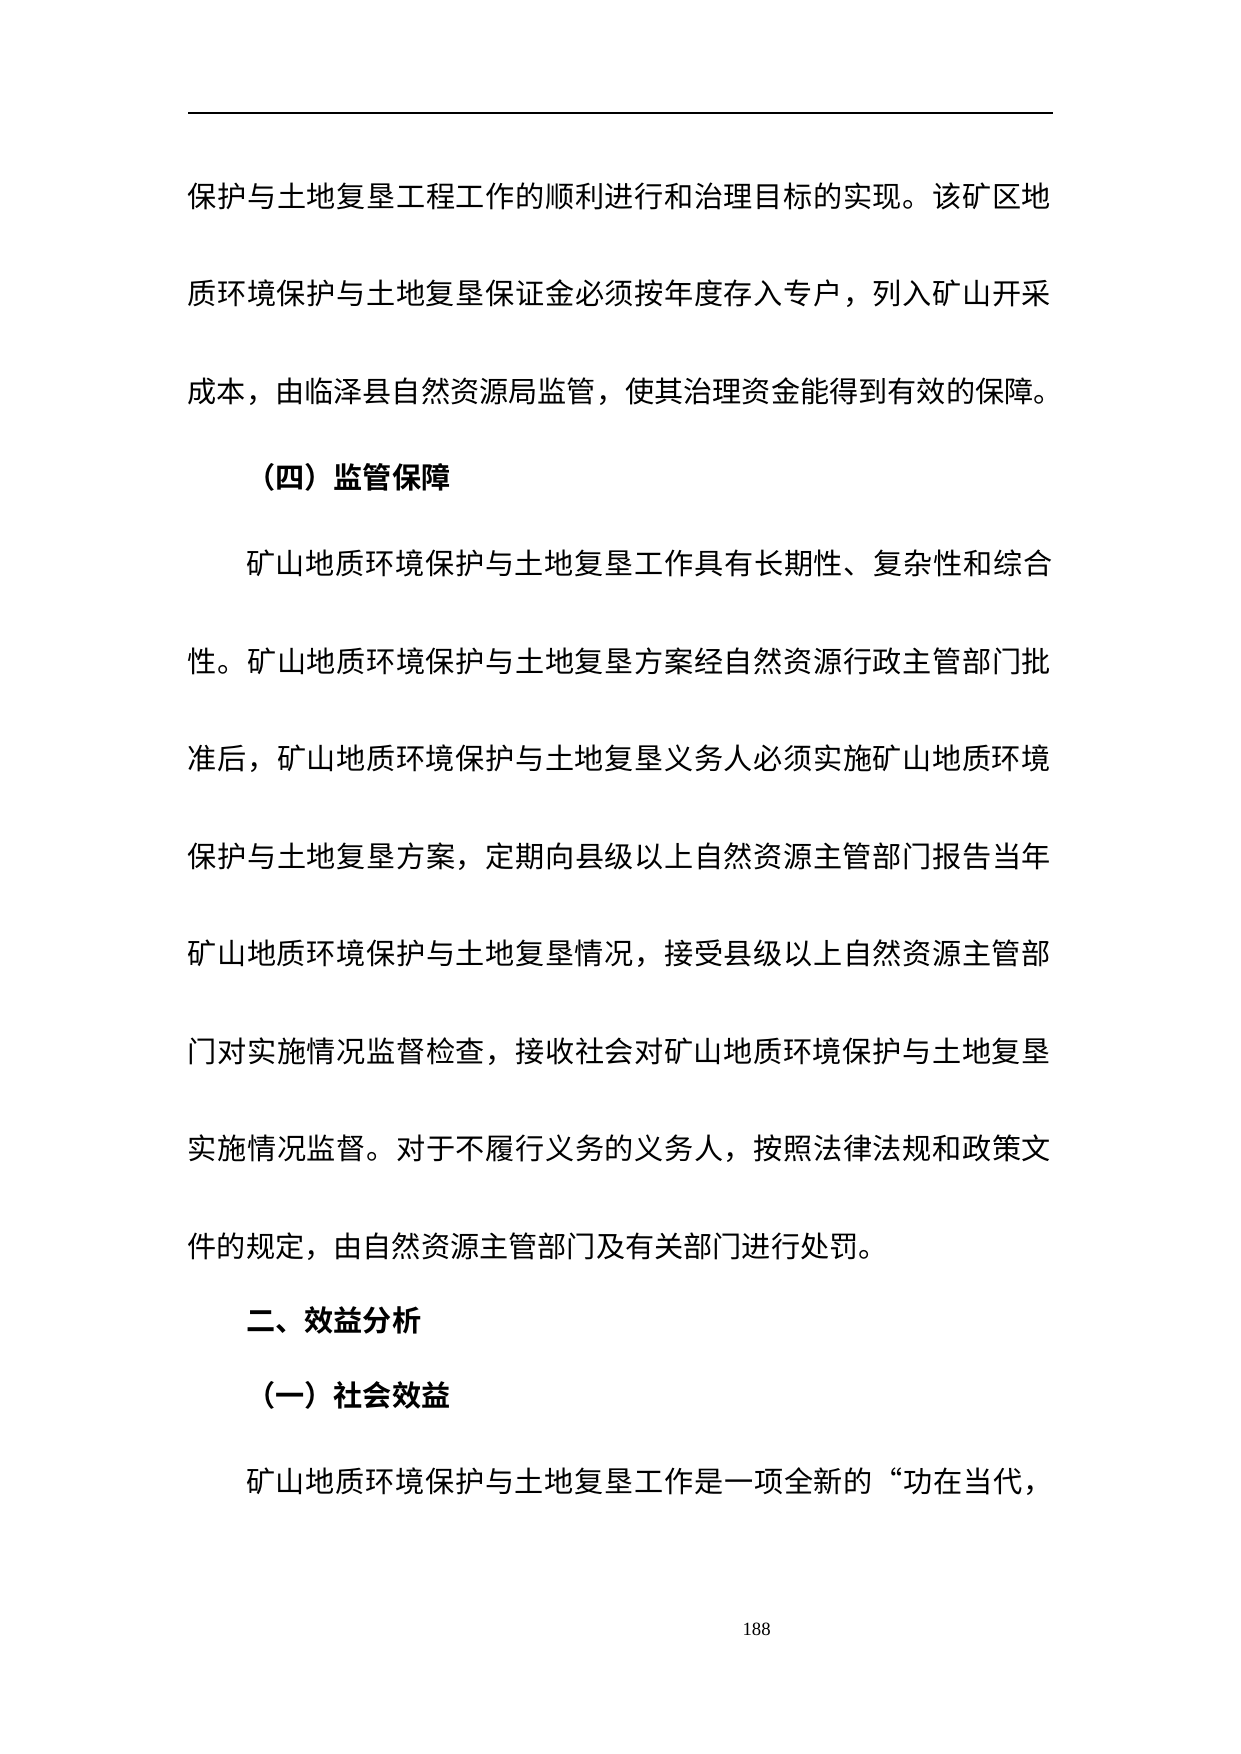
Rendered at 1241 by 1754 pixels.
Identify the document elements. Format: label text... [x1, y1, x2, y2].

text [187, 1447, 1053, 1512]
subtitle （一）社会效益 [187, 1361, 1053, 1426]
subtitle 二、效益分析 [187, 1298, 1053, 1340]
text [187, 162, 1053, 422]
text 矿山地质环境保护与土地复垦工作具有长期性、复杂性和综合性。矿山地质环境保护与土地复垦方案经自然资源行政主管部门批准后，矿山地质环境保护与土地复垦义务人必须实施矿山地质环境保护与土地复垦方案，定期向县级以上自然资源主管部门报告当年矿山地质环境保护与土地复垦情况，接受县级以上自然资源主管部门对实施情况监督检查，接收社会对矿山地质环境保护与土地复垦实施情况监督。对于不履行义务的义务人，按照法律法规和政策文件的规定，由自然资源主管部门及有关部门进行处罚。 [187, 529, 1053, 1277]
subtitle （四）监管保障 [187, 443, 1053, 508]
